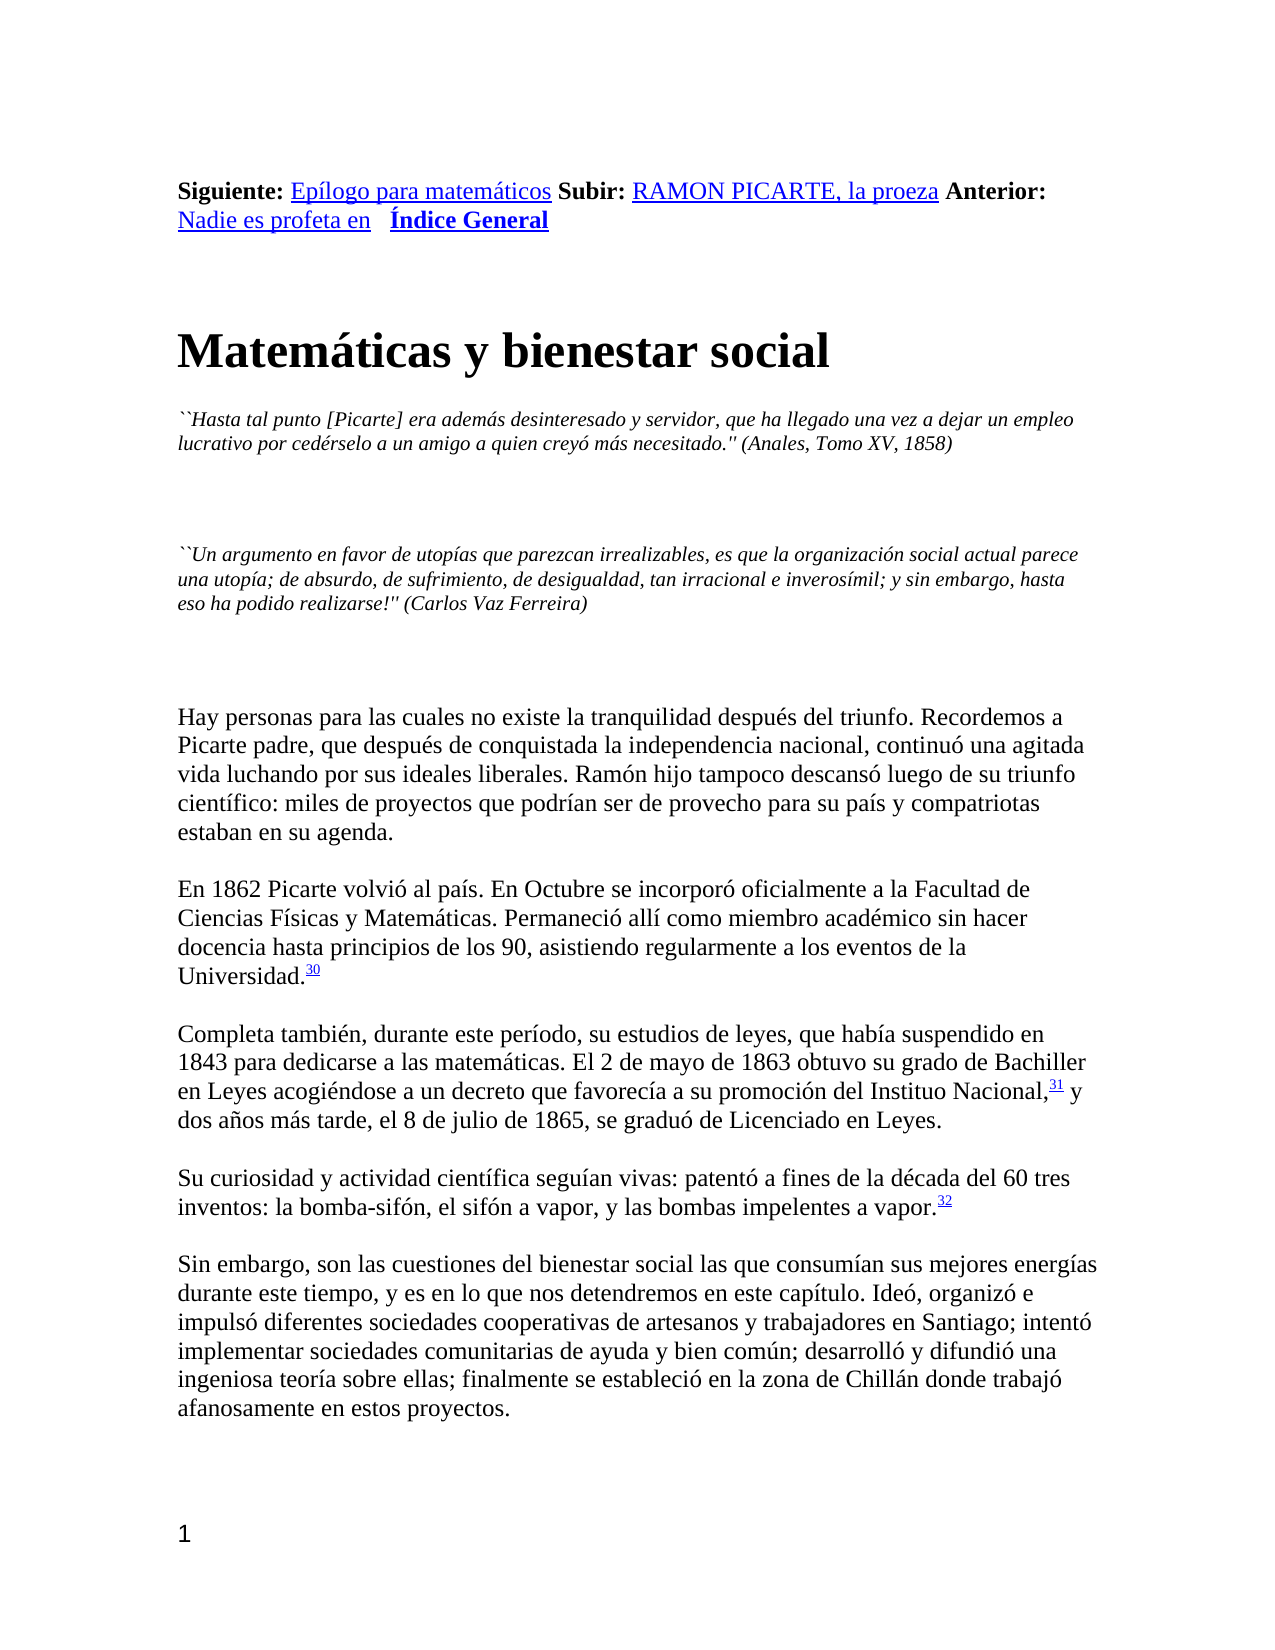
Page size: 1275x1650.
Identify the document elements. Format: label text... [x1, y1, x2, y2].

text ``Un argumento en favor de utopías que parezcan irrealizables, es que la organización social actual parece una utopía; de absurdo, de sufrimiento, de desigualdad, tan irracional e inverosímil; y sin embargo, hasta eso ha podido realizarse!'' (Carlos Vaz Ferreira) [177, 542, 1098, 614]
text Completa también, durante este período, su estudios de leyes, que había suspendido en 1843 para dedicarse a las matemáticas. El 2 de mayo de 1863 obtuvo su grado de Bachiller en Leyes acogiéndose a un decreto que favorecía a su promoción del Instituo Nacional,31 y dos años más tarde, el 8 de julio de 1865, se graduó de Licenciado en Leyes. [177, 1019, 1098, 1134]
text Sin embargo, son las cuestiones del bienestar social las que consumían sus mejores energías durante este tiempo, y es en lo que nos detendremos en este capítulo. Ideó, organizó e impulsó diferentes sociedades cooperativas de artesanos y trabajadores en Santiago; intentó implementar sociedades comunitarias de ayuda y bien común; desarrolló y difundió una ingeniosa teoría sobre ellas; finalmente se estableció en la zona de Chillán donde trabajó afanosamente en estos proyectos. [177, 1249, 1098, 1422]
text Su curiosidad y actividad científica seguían vivas: patentó a fines de la década del 60 tres inventos: la bomba-sifón, el sifón a vapor, y las bombas impelentes a vapor.32 [177, 1163, 1098, 1220]
text Siguiente: Epílogo para matemáticos Subir: RAMON PICARTE, la proeza Anterior: Nadie es profeta en Índice General [177, 148, 1098, 291]
text ``Hasta tal punto [Picarte] era además desinteresado y servidor, que ha llegado una vez a dejar un empleo lucrativo por cedérselo a un amigo a quien creyó más necesitado.'' (Anales, Tomo XV, 1858) [177, 407, 1098, 455]
text Matemáticas y bienestar social [177, 321, 1098, 378]
text Hay personas para las cuales no existe la tranquilidad después del triunfo. Recordemos a Picarte padre, que después de conquistada la independencia nacional, continuó una agitada vida luchando por sus ideales liberales. Ramón hijo tampoco descansó luego de su triunfo científico: miles de proyectos que podrían ser de provecho para su país y compatriotas estaban en su agenda. [177, 702, 1098, 845]
text En 1862 Picarte volvió al país. En Octubre se incorporó oficialmente a la Facultad de Ciencias Físicas y Matemáticas. Permaneció allí como miembro académico sin hacer docencia hasta principios de los 90, asistiendo regularmente a los eventos de la Universidad.30 [177, 874, 1098, 989]
